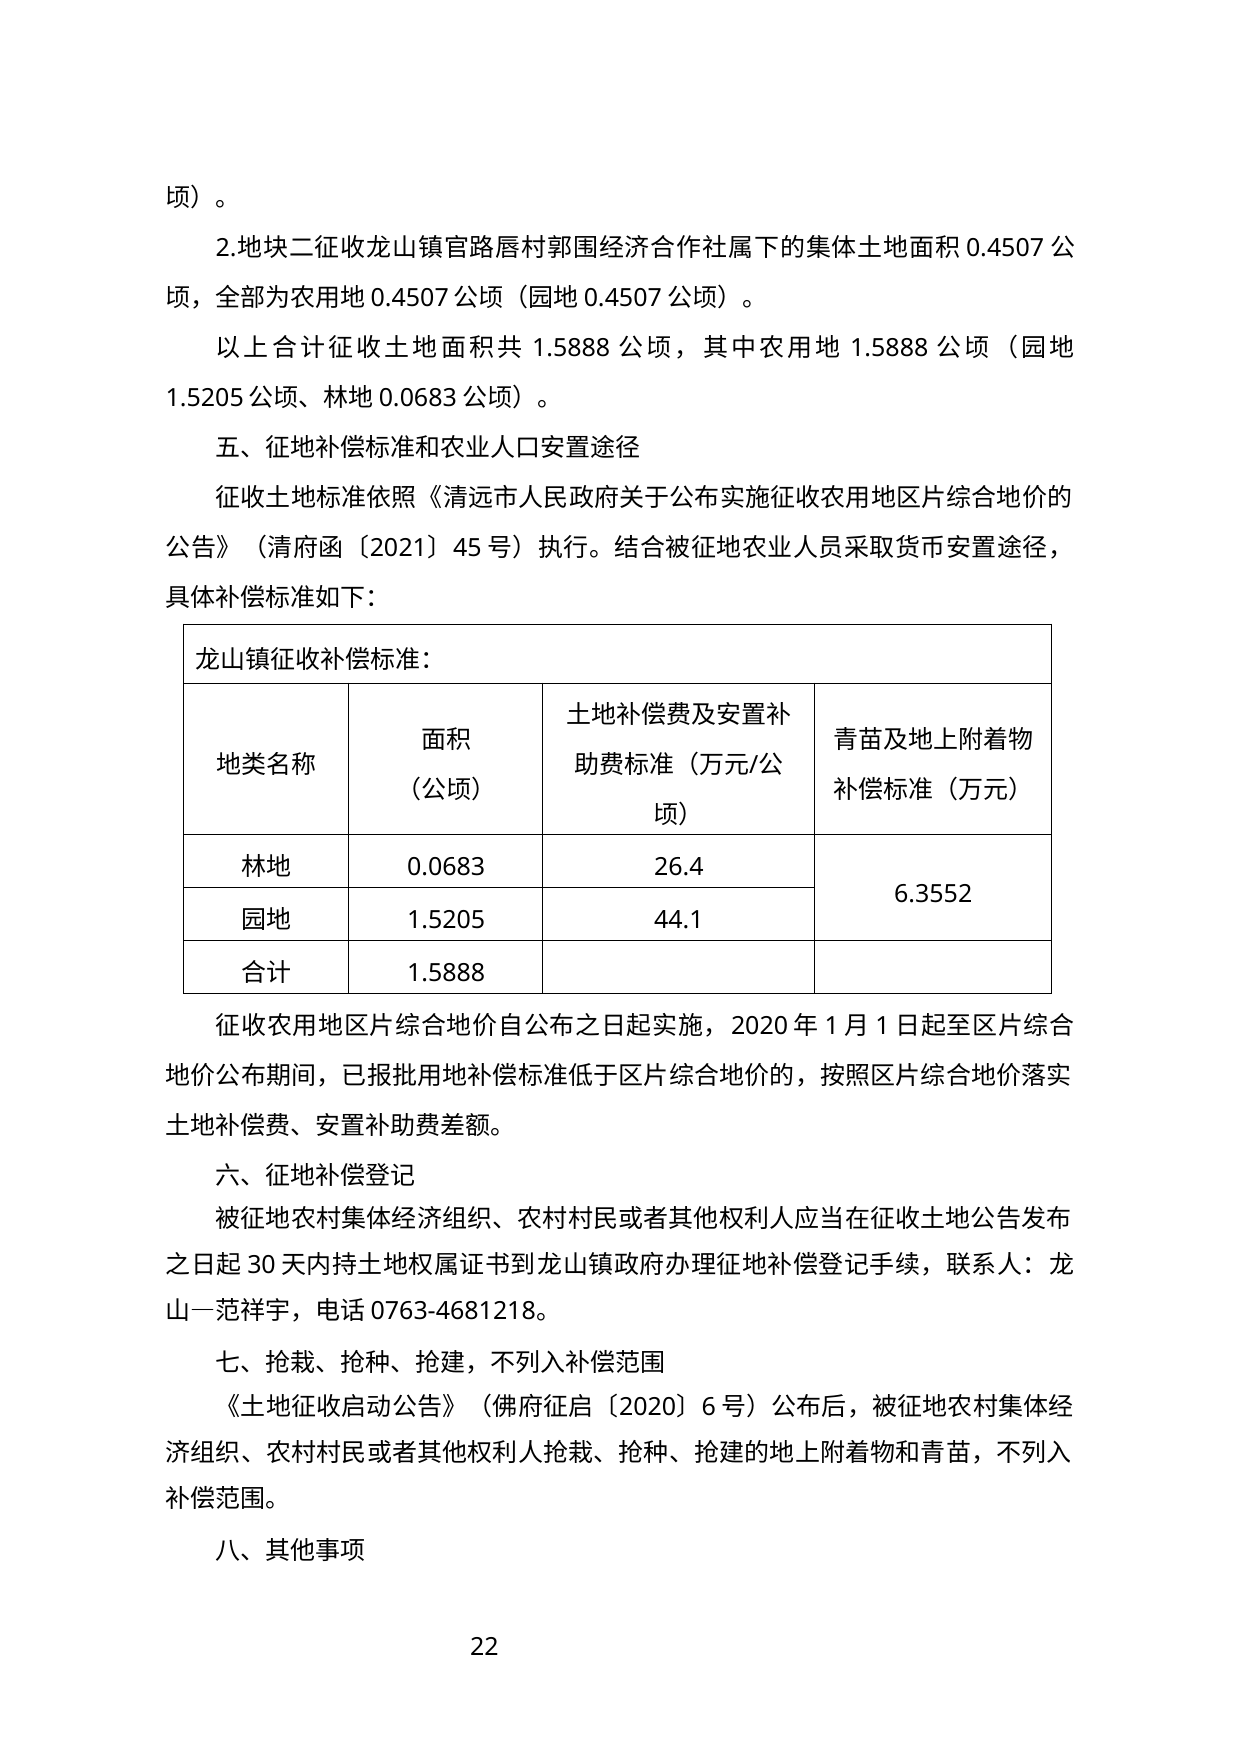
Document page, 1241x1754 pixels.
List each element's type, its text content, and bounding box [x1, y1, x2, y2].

text 七、抢栽、抢种、抢建，不列入补偿范围 [165, 1332, 1075, 1382]
list 2.地块二征收龙山镇官路唇村郭围经济合作社属下的集体土地面积0.4507公顷，全部为农用地0.4507公顷（园地0.4507公顷）。 [165, 217, 1075, 317]
table_cell 合计 [184, 941, 348, 993]
table_cell 0.0683 [349, 835, 542, 887]
table_cell 青苗及地上附着物补偿标准（万元） [815, 684, 1051, 834]
text 被征地农村集体经济组织、农村村民或者其他权利人应当在征收土地公告发布之日起30天内持土地权属证书到龙山镇政府办理征地补偿登记手续，联系人：龙山—范祥宇，电话0763-4681218。 [165, 1194, 1075, 1332]
table_cell 土地补偿费及安置补助费标准（万元/公顷） [543, 684, 814, 834]
table_cell 1.5888 [349, 941, 542, 993]
text 五、征地补偿标准和农业人口安置途径 [165, 417, 1075, 467]
table_cell [543, 941, 814, 993]
table_cell 26.4 [543, 835, 814, 887]
table_cell [815, 941, 1051, 993]
table_cell 面积 （公顷） [349, 684, 542, 834]
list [165, 167, 1075, 217]
table_cell 地类名称 [184, 684, 348, 834]
table_cell 1.5205 [349, 888, 542, 940]
list 以上合计征收土地面积共1.5888公顷，其中农用地1.5888公顷（园地1.5205公顷、林地0.0683公顷）。 [165, 317, 1075, 417]
text 六、征地补偿登记 [165, 1144, 1075, 1194]
table_cell 园地 [184, 888, 348, 940]
text 征收农用地区片综合地价自公布之日起实施，2020年1月1日起至区片综合地价公布期间，已报批用地补偿标准低于区片综合地价的，按照区片综合地价落实土地补偿费、安置补助费差额。 [165, 617, 1075, 1144]
text 征收土地标准依照《清远市人民政府关于公布实施征收农用地区片综合地价的公告》（清府函〔2021〕45号）执行。结合被征地农业人员采取货币安置途径，具体补偿标准如下： [165, 467, 1075, 617]
table_cell 林地 [184, 835, 348, 887]
table_header 龙山镇征收补偿标准： [184, 625, 1051, 683]
table_cell 6.3552 [815, 835, 1051, 940]
text 《土地征收启动公告》（佛府征启〔2020〕6号）公布后，被征地农村集体经济组织、农村村民或者其他权利人抢栽、抢种、抢建的地上附着物和青苗，不列入补偿范围。 [165, 1382, 1075, 1519]
text 八、其他事项 [165, 1519, 1075, 1569]
table_cell 44.1 [543, 888, 814, 940]
